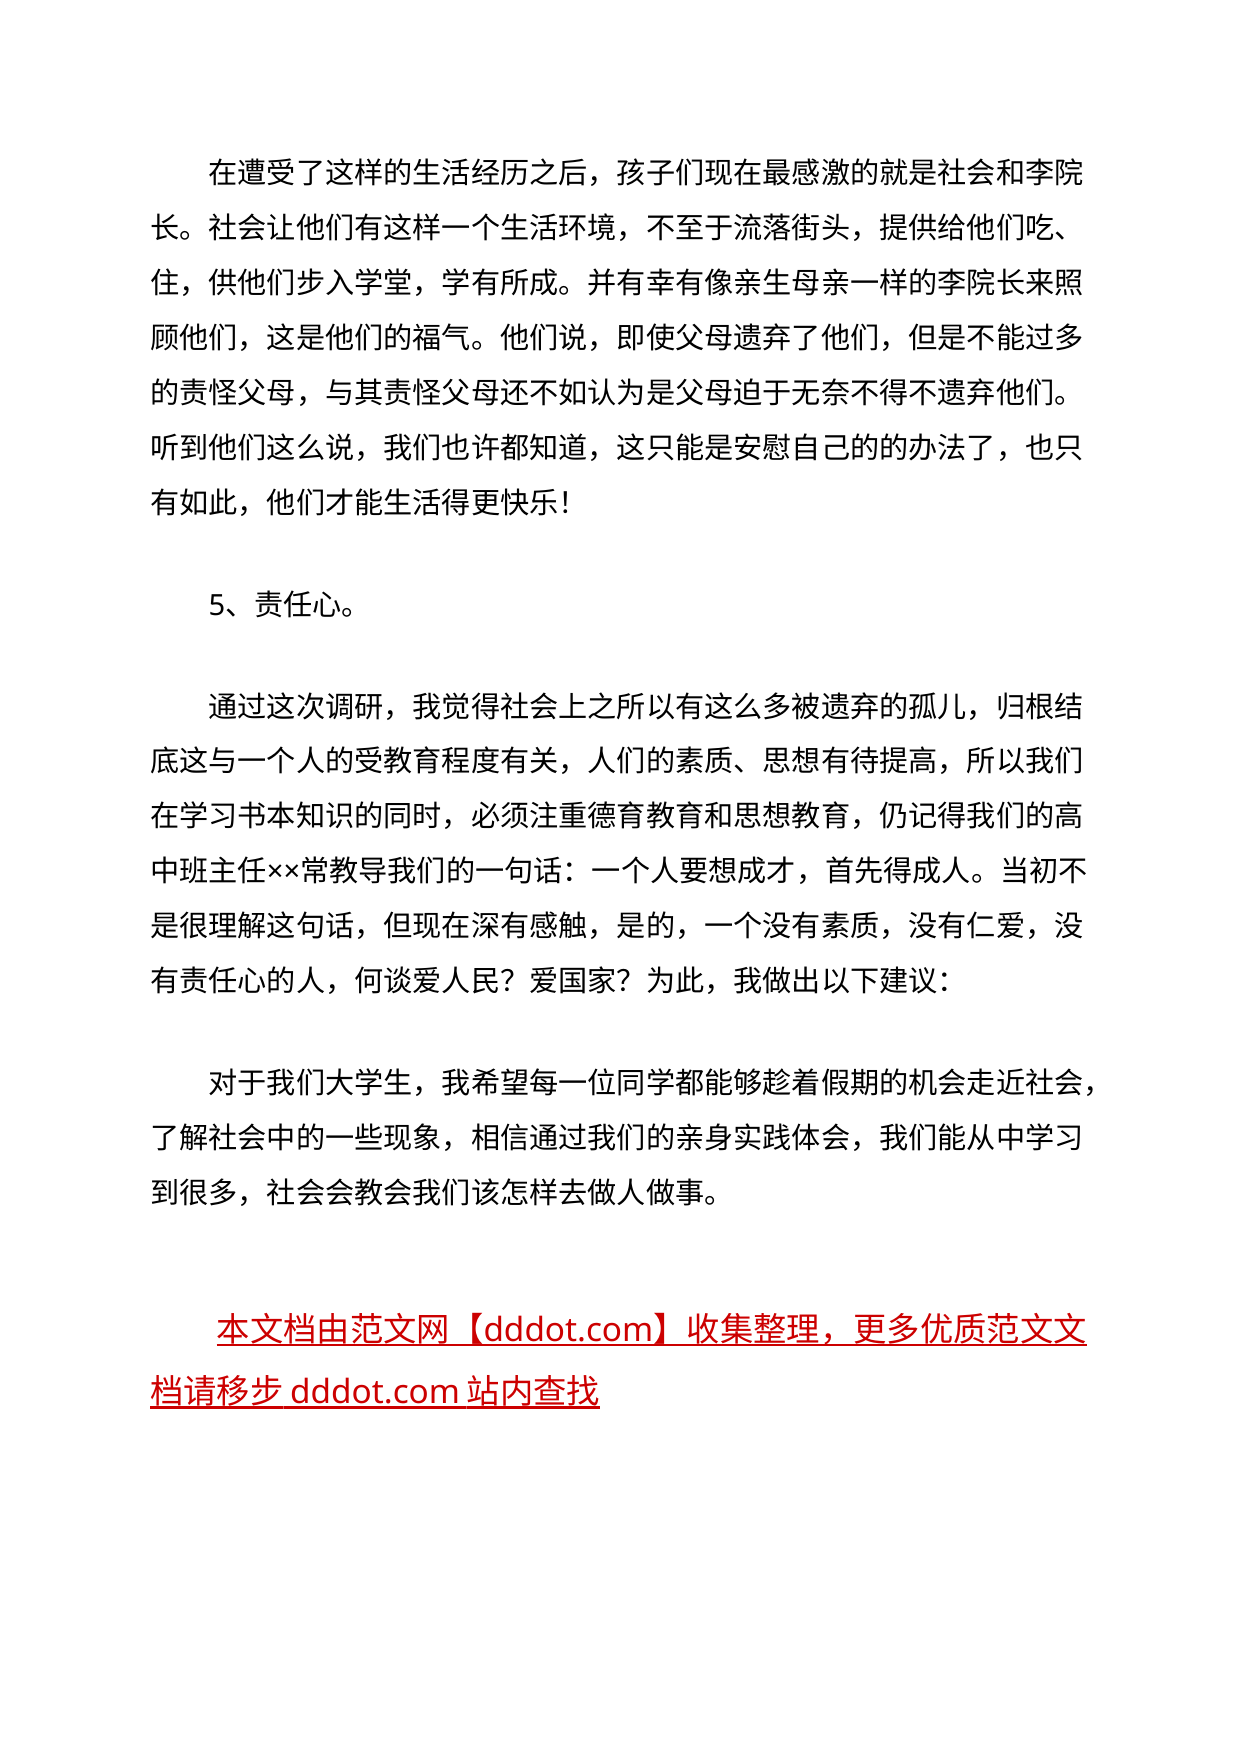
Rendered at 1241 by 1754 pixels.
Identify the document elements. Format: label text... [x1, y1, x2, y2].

text 本文档由范文网【dddot.com】收集整理，更多优质范文文档请移步dddot.com站内查找 [150, 1302, 1090, 1413]
text 5、责任心。 [150, 581, 1090, 623]
text 在遭受了这样的生活经历之后，孩子们现在最感激的就是社会和李院长。社会让他们有这样一个生活环境，不至于流落街头，提供给他们吃、住，供他们步入学堂，学有所成。并有幸有像亲生母亲一样的李院长来照顾他们，这是他们的福气。他们说，即使父母遗弃了他们，但是不能过多的责怪父母，与其责怪父母还不如认为是父母迫于无奈不得不遗弃他们。听到他们这么说，我们也许都知道，这只能是安慰自己的的办法了，也只有如此，他们才能生活得更快乐！ [150, 150, 1090, 522]
text 对于我们大学生，我希望每一位同学都能够趁着假期的机会走近社会，了解社会中的一些现象，相信通过我们的亲身实践体会，我们能从中学习到很多，社会会教会我们该怎样去做人做事。 [150, 1059, 1090, 1212]
text 通过这次调研，我觉得社会上之所以有这么多被遗弃的孤儿，归根结底这与一个人的受教育程度有关，人们的素质、思想有待提高，所以我们在学习书本知识的同时，必须注重德育教育和思想教育，仍记得我们的高中班主任××常教导我们的一句话：一个人要想成才，首先得成人。当初不是很理解这句话，但现在深有感触，是的，一个没有素质，没有仁爱，没有责任心的人，何谈爱人民？爱国家？为此，我做出以下建议： [150, 683, 1090, 1000]
